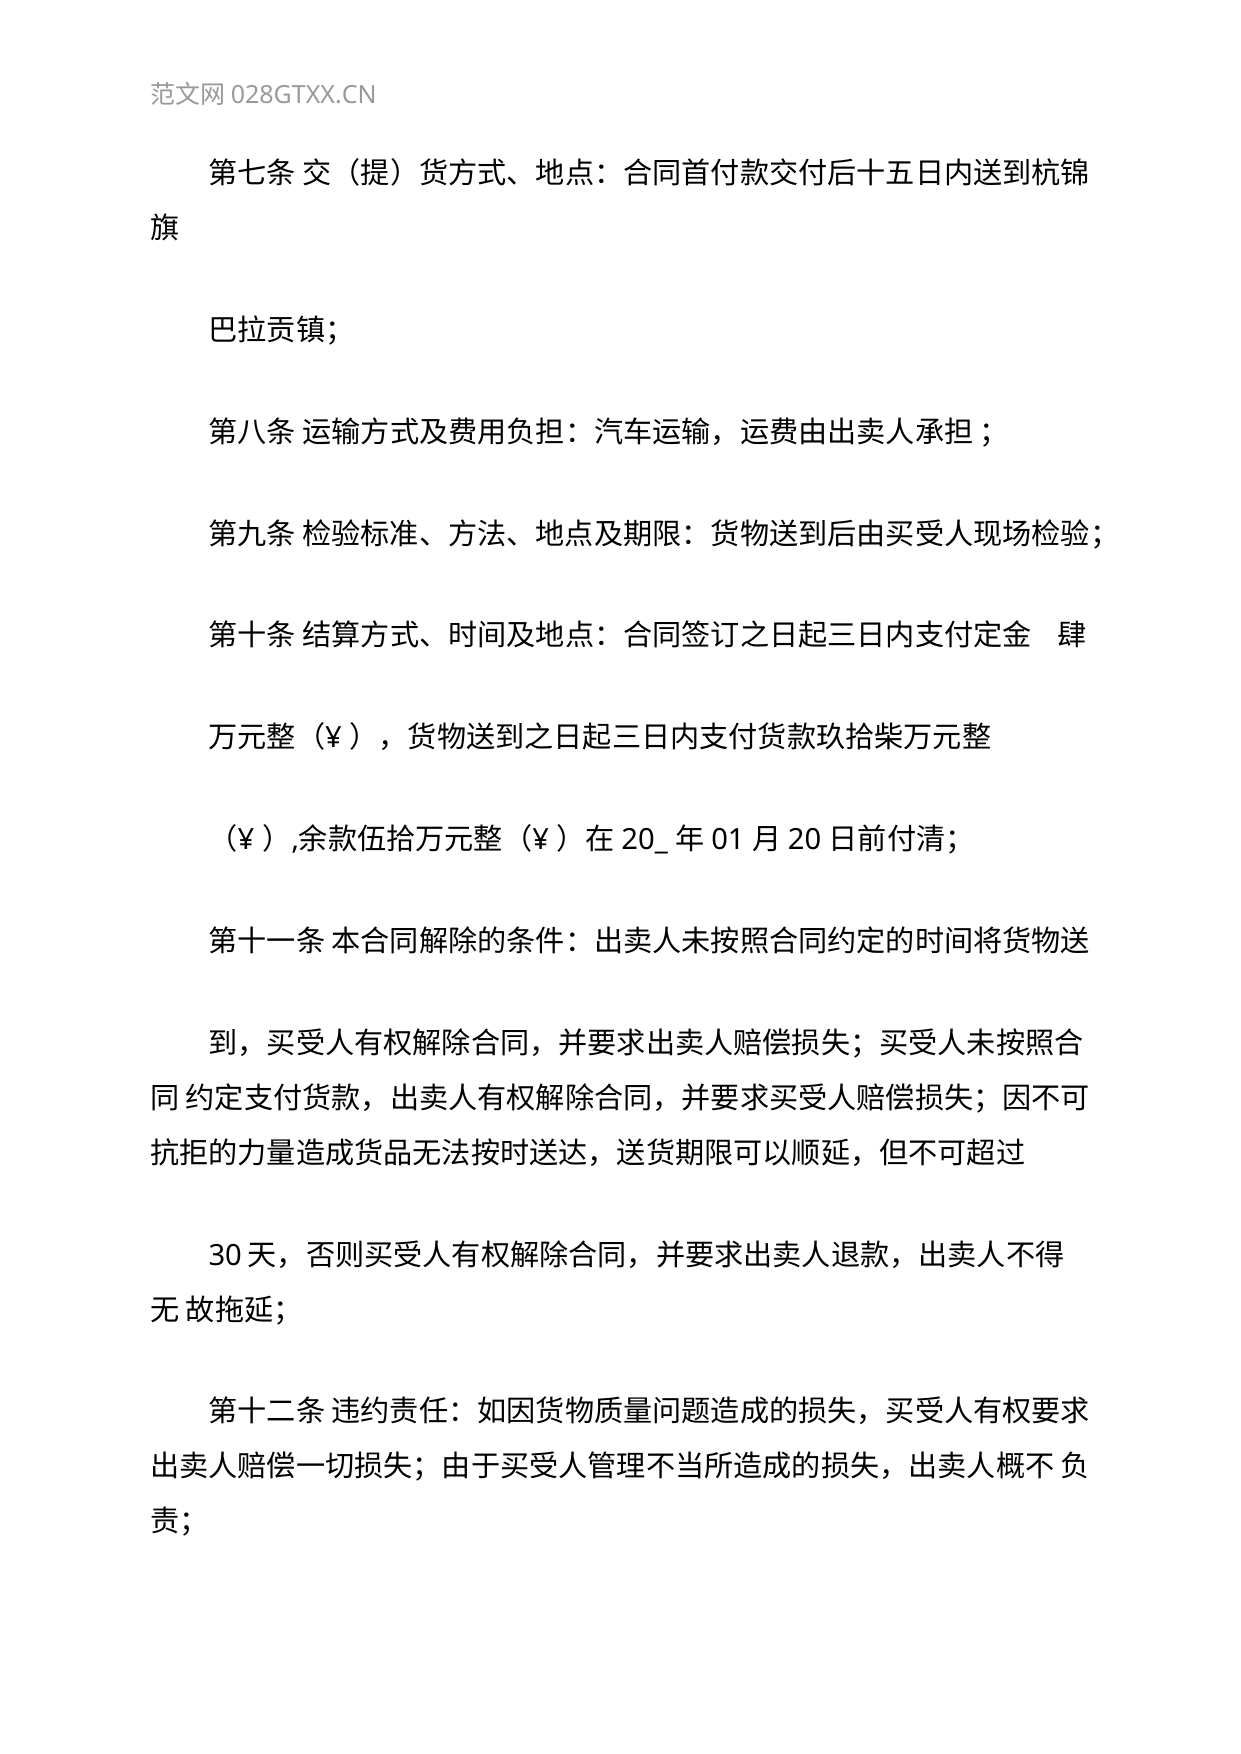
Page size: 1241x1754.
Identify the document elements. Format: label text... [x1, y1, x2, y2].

text 30天，否则买受人有权解除合同，并要求出卖人退款，出卖人不得无 故拖延； [150, 1231, 1090, 1328]
text 第八条 运输方式及费用负担：汽车运输，运费由出卖人承担 ； [150, 408, 1090, 451]
text 万元整（¥ ），货物送到之日起三日内支付货款玖拾柴万元整 [150, 714, 1090, 756]
text 第十条 结算方式、时间及地点：合同签订之日起三日内支付定金 肆 [150, 612, 1090, 654]
text 第十一条 本合同解除的条件：出卖人未按照合同约定的时间将货物送 [150, 918, 1090, 960]
text 第七条 交（提）货方式、地点：合同首付款交付后十五日内送到杭锦旗 [150, 150, 1090, 247]
text 第十二条 违约责任：如因货物质量问题造成的损失，买受人有权要求 出卖人赔偿一切损失；由于买受人管理不当所造成的损失，出卖人概不 负责； [150, 1388, 1090, 1540]
text 第九条 检验标准、方法、地点及期限：货物送到后由买受人现场检验； [150, 510, 1090, 552]
text 到，买受人有权解除合同，并要求出卖人赔偿损失；买受人未按照合同 约定支付货款，出卖人有权解除合同，并要求买受人赔偿损失；因不可 抗拒的力量造成货品无法按时送达，送货期限可以顺延，但不可超过 [150, 1019, 1090, 1172]
text （¥ ）,余款伍拾万元整（¥ ）在 20_ 年 01 月 20 日前付清； [150, 816, 1090, 858]
text 巴拉贡镇； [150, 307, 1090, 349]
